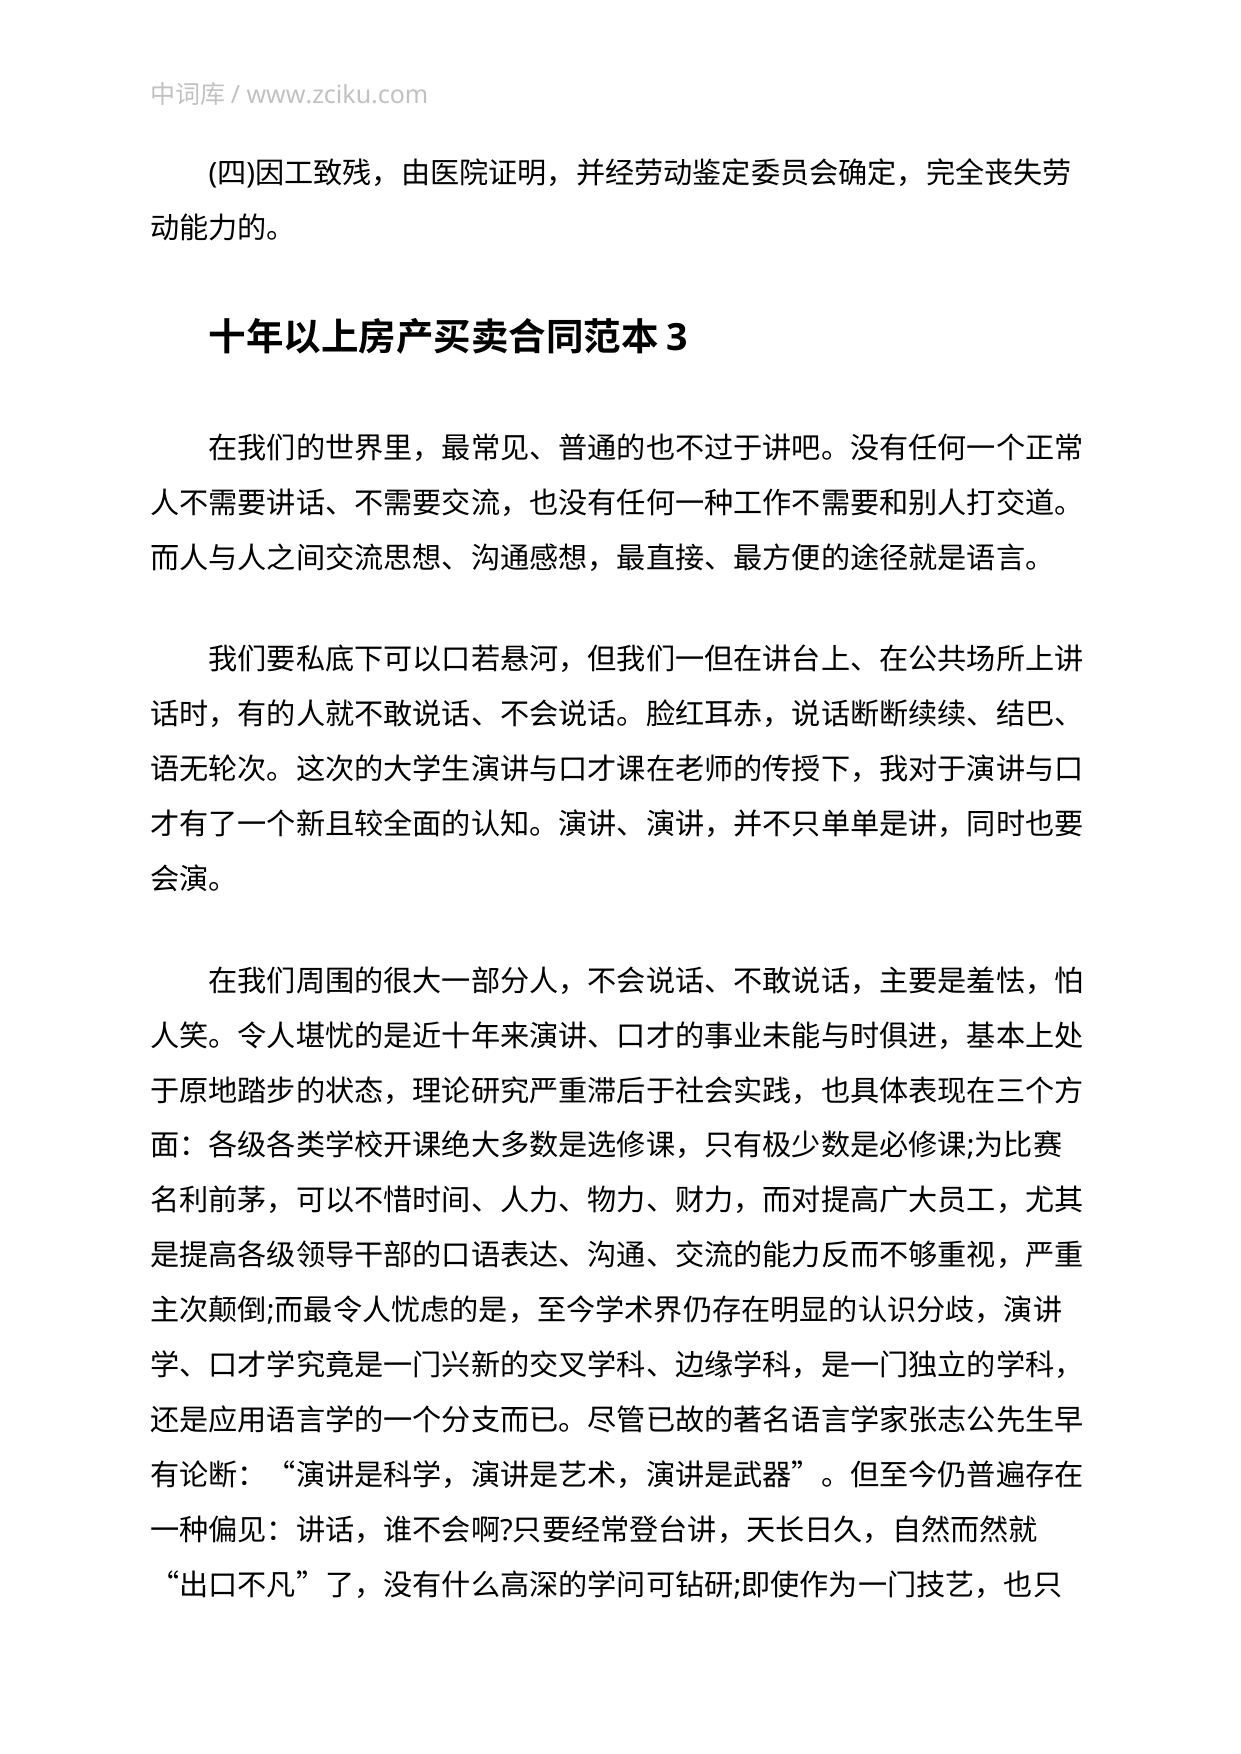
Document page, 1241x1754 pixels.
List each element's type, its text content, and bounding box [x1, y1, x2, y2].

text 我们要私底下可以口若悬河，但我们一但在讲台上、在公共场所上讲话时，有的人就不敢说话、不会说话。脸红耳赤，说话断断续续、结巴、语无轮次。这次的大学生演讲与口才课在老师的传授下，我对于演讲与口才有了一个新且较全面的认知。演讲、演讲，并不只单单是讲，同时也要会演。 [150, 636, 1090, 898]
text 在我们的世界里，最常见、普通的也不过于讲吧。没有任何一个正常人不需要讲话、不需要交流，也没有任何一种工作不需要和别人打交道。而人与人之间交流思想、沟通感想，最直接、最方便的途径就是语言。 [150, 424, 1090, 576]
text (四)因工致残，由医院证明，并经劳动鉴定委员会确定，完全丧失劳动能力的。 [150, 150, 1090, 247]
text 十年以上房产买卖合同范本3 [150, 307, 1090, 361]
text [150, 957, 1090, 1604]
